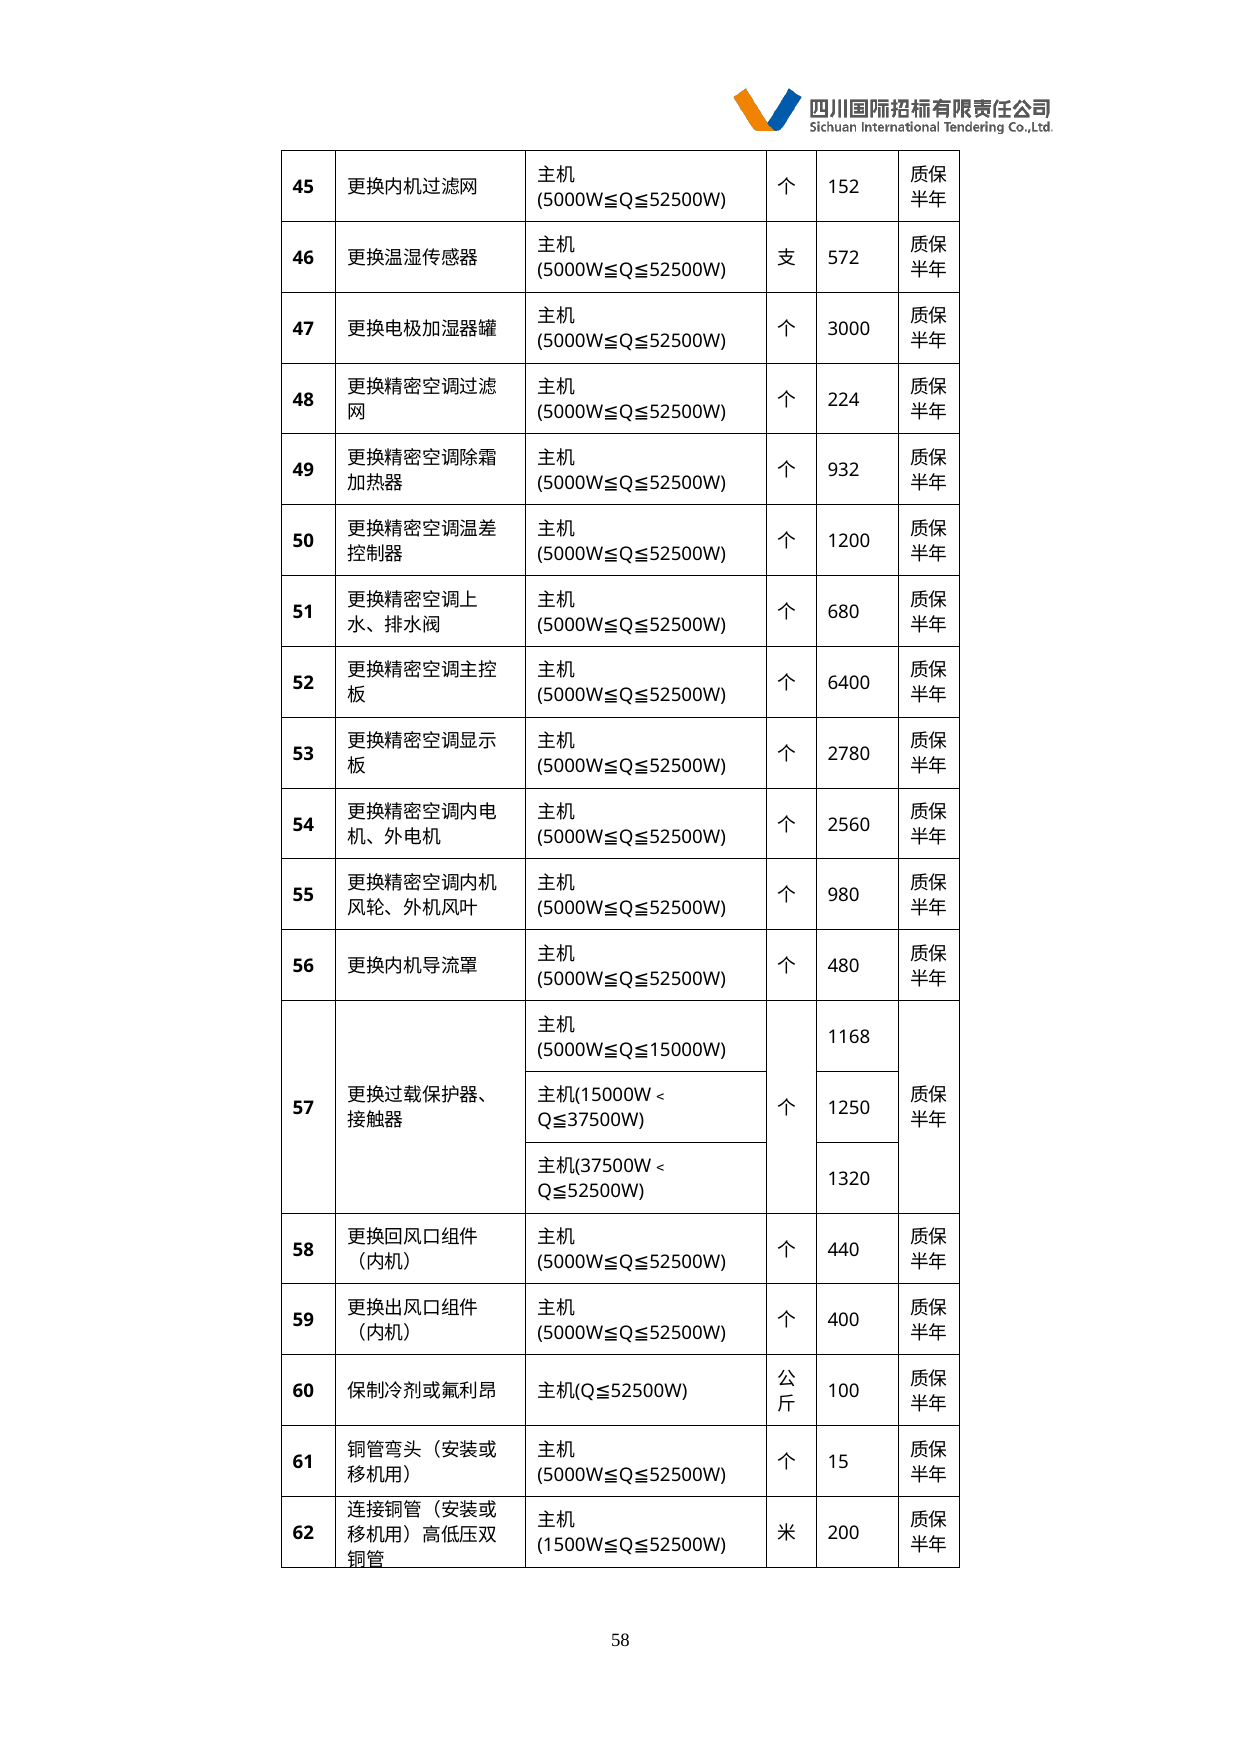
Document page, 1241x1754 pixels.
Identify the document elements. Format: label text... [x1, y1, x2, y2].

table_cell 质保半年 [899, 1426, 959, 1496]
table_cell 主机(15000W﹤Q≦37500W) [526, 1072, 766, 1142]
table_cell 224 [817, 364, 898, 433]
table_cell 2780 [817, 718, 898, 787]
table_cell 主机(5000W≦Q≦52500W) [526, 576, 766, 646]
table_cell 更换精密空调显示板 [336, 718, 525, 787]
table_cell 572 [817, 222, 898, 292]
table_cell 质保半年 [899, 293, 959, 362]
table_cell 个 [767, 505, 816, 575]
table_cell 61 [282, 1426, 335, 1496]
table_cell 个 [767, 859, 816, 929]
table_cell 主机(5000W≦Q≦52500W) [526, 647, 766, 717]
table_cell 质保半年 [899, 859, 959, 929]
table_cell 59 [282, 1284, 335, 1354]
table_cell 47 [282, 293, 335, 362]
table_cell 主机(1500W≦Q≦52500W) [526, 1497, 766, 1567]
table_cell 质保半年 [899, 1001, 959, 1212]
table_cell 主机(Q≦52500W) [526, 1355, 766, 1425]
table_cell 铜管弯头（安装或移机用） [336, 1426, 525, 1496]
table_cell 152 [817, 151, 898, 221]
table_cell 质保半年 [899, 1355, 959, 1425]
table_cell 质保半年 [899, 789, 959, 858]
table_cell 主机(5000W≦Q≦52500W) [526, 1284, 766, 1354]
table_cell 更换精密空调上水、排水阀 [336, 576, 525, 646]
table_cell 个 [767, 930, 816, 1000]
table_cell 1320 [817, 1143, 898, 1212]
table_cell 56 [282, 930, 335, 1000]
table_cell 米 [767, 1497, 816, 1567]
table_cell 200 [817, 1497, 898, 1567]
table_cell 主机(5000W≦Q≦52500W) [526, 505, 766, 575]
table_cell 55 [282, 859, 335, 929]
table_cell 个 [767, 1001, 816, 1212]
table_cell 质保半年 [899, 576, 959, 646]
table_cell 更换回风口组件（内机） [336, 1214, 525, 1283]
table_cell 45 [282, 151, 335, 221]
table_cell 质保半年 [899, 222, 959, 292]
table_cell 质保半年 [899, 930, 959, 1000]
table_cell 个 [767, 789, 816, 858]
table_cell 质保半年 [899, 151, 959, 221]
table_cell 1250 [817, 1072, 898, 1142]
table_cell 980 [817, 859, 898, 929]
table_cell 主机(5000W≦Q≦52500W) [526, 718, 766, 787]
table_cell 更换精密空调除霜加热器 [336, 434, 525, 504]
table_cell 更换过载保护器、接触器 [336, 1001, 525, 1212]
table_cell 400 [817, 1284, 898, 1354]
table_cell 质保半年 [899, 505, 959, 575]
table_cell 保制冷剂或氟利昂 [336, 1355, 525, 1425]
table_cell 质保半年 [899, 1497, 959, 1567]
table_cell 个 [767, 718, 816, 787]
table_cell 更换电极加湿器罐 [336, 293, 525, 362]
table_cell 主机(5000W≦Q≦52500W) [526, 222, 766, 292]
table_cell 58 [282, 1214, 335, 1283]
table_cell 主机(5000W≦Q≦52500W) [526, 859, 766, 929]
table_cell 个 [767, 1426, 816, 1496]
table_cell 支 [767, 222, 816, 292]
table_cell 440 [817, 1214, 898, 1283]
table_cell 主机(5000W≦Q≦52500W) [526, 434, 766, 504]
table_cell 46 [282, 222, 335, 292]
table_cell 质保半年 [899, 364, 959, 433]
table_cell 主机(5000W≦Q≦52500W) [526, 1426, 766, 1496]
table_cell 48 [282, 364, 335, 433]
table_cell 更换精密空调主控板 [336, 647, 525, 717]
table_cell 个 [767, 151, 816, 221]
table_cell 57 [282, 1001, 335, 1212]
table_cell 15 [817, 1426, 898, 1496]
table_cell 质保半年 [899, 1214, 959, 1283]
table_cell 更换内机过滤网 [336, 151, 525, 221]
table_cell 3000 [817, 293, 898, 362]
table_cell 更换精密空调内机风轮、外机风叶 [336, 859, 525, 929]
table_cell 更换内机导流罩 [336, 930, 525, 1000]
table_cell 49 [282, 434, 335, 504]
table_cell 更换精密空调内电机、外电机 [336, 789, 525, 858]
table_cell 主机(5000W≦Q≦52500W) [526, 293, 766, 362]
table_cell 质保半年 [899, 718, 959, 787]
table_cell 个 [767, 434, 816, 504]
table_cell 1200 [817, 505, 898, 575]
table_cell 54 [282, 789, 335, 858]
table_cell 质保半年 [899, 1284, 959, 1354]
table_cell 62 [282, 1497, 335, 1567]
table_cell 主机(5000W≦Q≦52500W) [526, 930, 766, 1000]
table_cell 51 [282, 576, 335, 646]
table_cell 质保半年 [899, 647, 959, 717]
table_cell 53 [282, 718, 335, 787]
table_cell 公斤 [767, 1355, 816, 1425]
table_cell 主机(37500W﹤Q≦52500W) [526, 1143, 766, 1212]
table_cell 2560 [817, 789, 898, 858]
table_cell 6400 [817, 647, 898, 717]
table_cell 更换温湿传感器 [336, 222, 525, 292]
table_cell 932 [817, 434, 898, 504]
table_cell 个 [767, 647, 816, 717]
table_cell 个 [767, 1214, 816, 1283]
table_cell 个 [767, 293, 816, 362]
table_cell 连接铜管（安装或移机用）高低压双铜管 [336, 1497, 525, 1567]
table_cell 100 [817, 1355, 898, 1425]
table_cell 680 [817, 576, 898, 646]
table_cell 个 [767, 364, 816, 433]
table_cell 个 [767, 576, 816, 646]
table_cell 60 [282, 1355, 335, 1425]
table_cell 更换出风口组件（内机） [336, 1284, 525, 1354]
table_cell 更换精密空调温差控制器 [336, 505, 525, 575]
table_cell 个 [767, 1284, 816, 1354]
table_cell 质保半年 [899, 434, 959, 504]
table_cell 主机(5000W≦Q≦52500W) [526, 364, 766, 433]
table_cell 480 [817, 930, 898, 1000]
table_cell 主机(5000W≦Q≦15000W) [526, 1001, 766, 1071]
table_cell 主机(5000W≦Q≦52500W) [526, 1214, 766, 1283]
table_cell 主机(5000W≦Q≦52500W) [526, 789, 766, 858]
table_cell 主机(5000W≦Q≦52500W) [526, 151, 766, 221]
table_cell 50 [282, 505, 335, 575]
picture [733, 88, 1053, 134]
table_cell 1168 [817, 1001, 898, 1071]
table_cell 更换精密空调过滤网 [336, 364, 525, 433]
table_cell 52 [282, 647, 335, 717]
